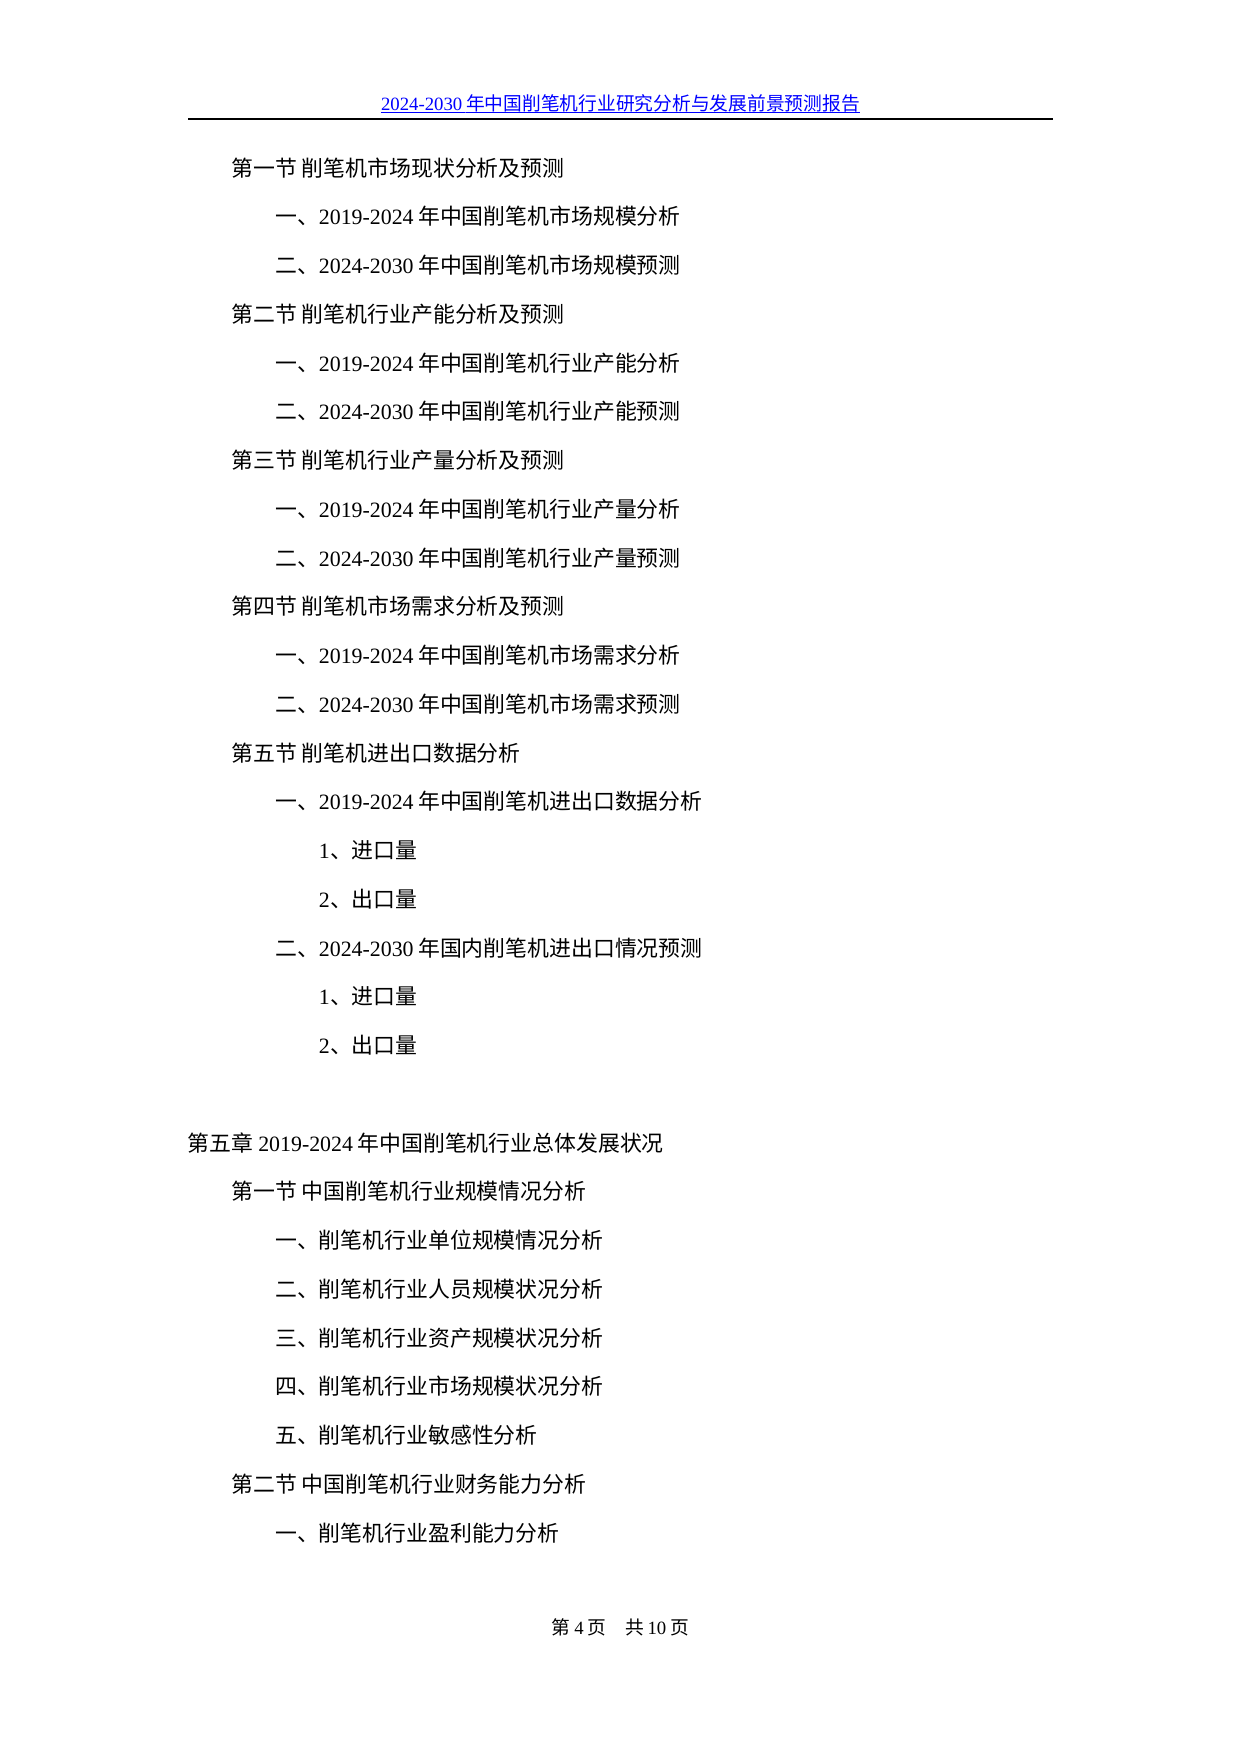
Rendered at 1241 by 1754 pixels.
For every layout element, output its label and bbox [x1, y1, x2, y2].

text [187, 150, 1053, 1548]
